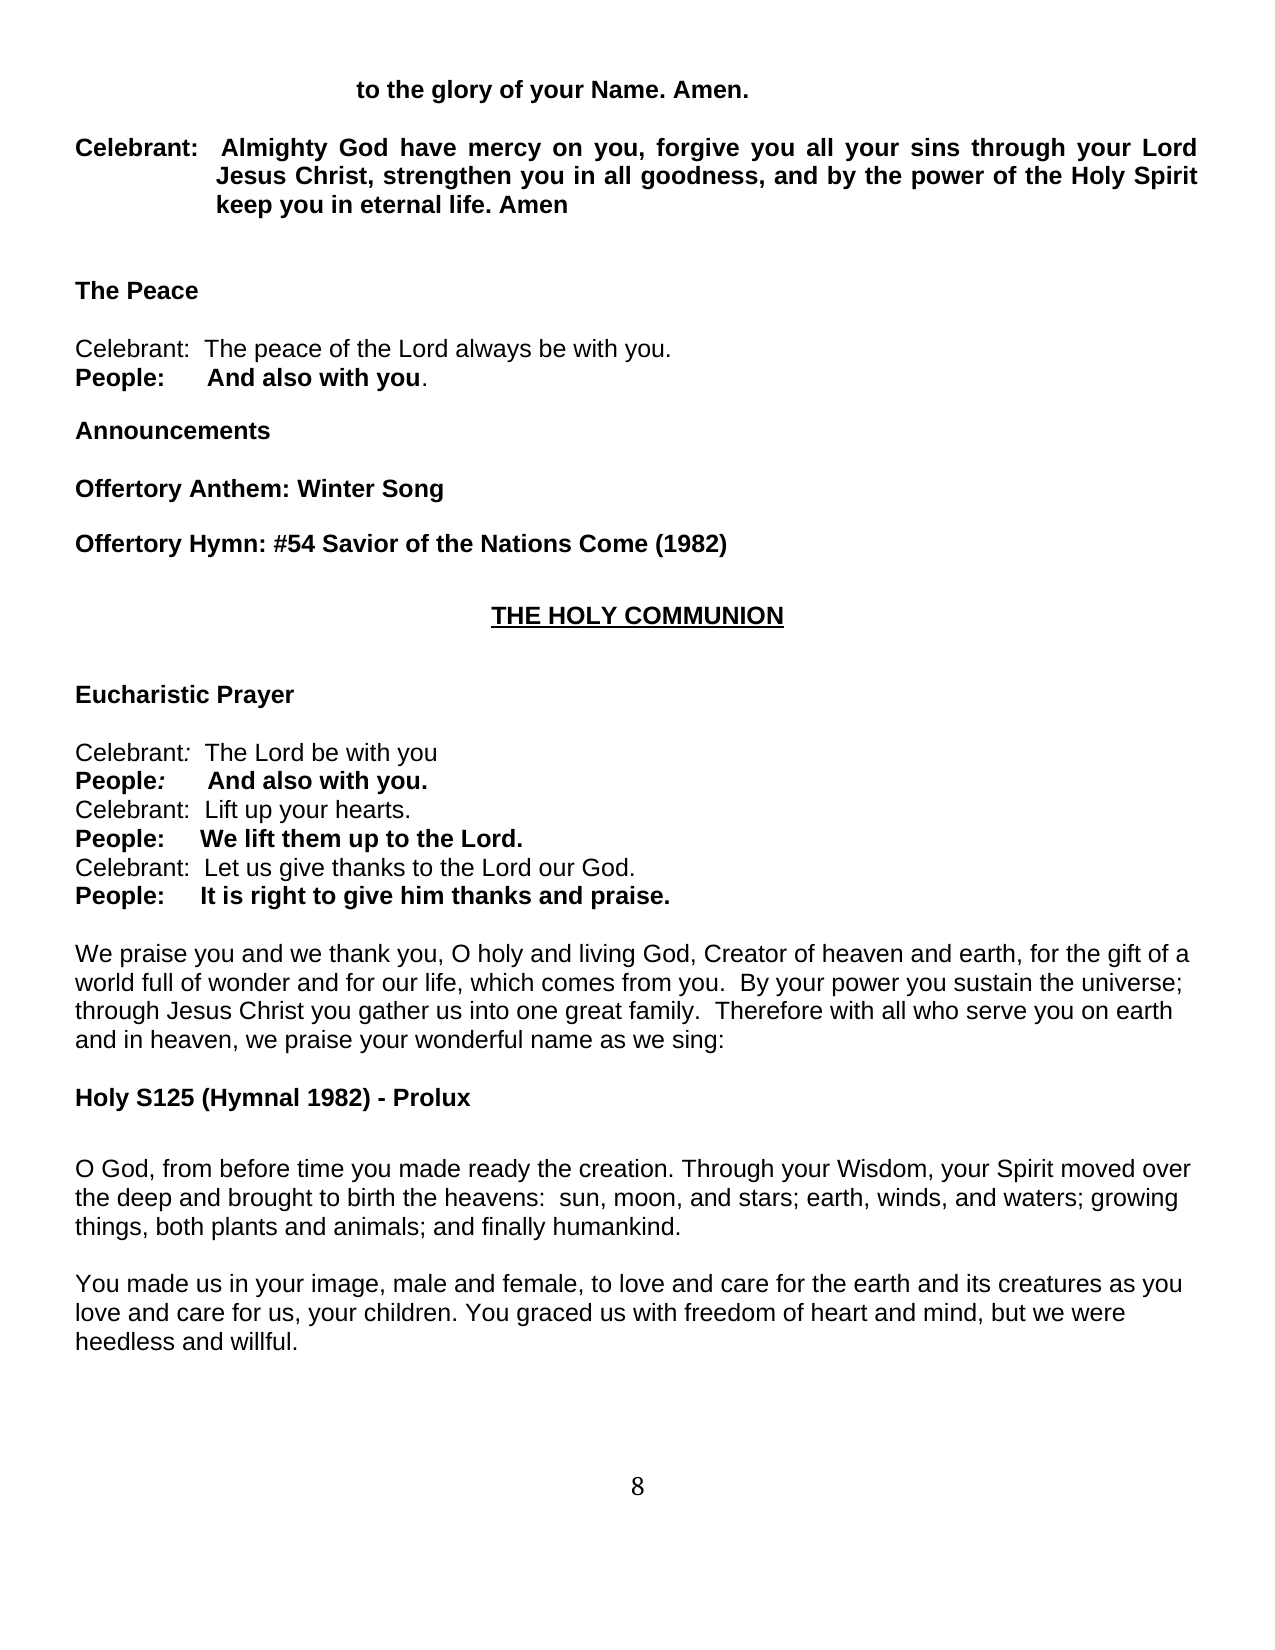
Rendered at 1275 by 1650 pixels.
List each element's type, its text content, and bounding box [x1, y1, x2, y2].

text We praise you and we thank you, O holy and living God, Creator of heaven and earth, for the gift of a world full of wonder and for our life, which comes from you. By your power you sustain the universe; through Jesus Christ you gather us into one great family. Therefore with all who serve you on earth and in heaven, we praise your wonderful name as we sing: [75, 939, 1200, 1054]
text People: It is right to give him thanks and praise. [75, 881, 1200, 910]
text Announcements [75, 416, 1200, 445]
text Offertory Hymn: #54 Savior of the Nations Come (1982) [75, 529, 1200, 558]
text Eucharistic Prayer [75, 680, 1200, 709]
text Celebrant: Let us give thanks to the Lord our God. [75, 852, 1200, 881]
text People: And also with you. [75, 362, 1200, 391]
text People: We lift them up to the Lord. [75, 824, 1200, 852]
text THE HOLY COMMUNION [75, 601, 1200, 630]
text Offertory Anthem: Winter Song [75, 474, 1200, 502]
text Celebrant: Almighty God have mercy on you, forgive you all your sins through your Lord Jesus Christ, strengthen you in all goodness, and by the power of the Holy Spirit keep you in eternal life. Amen [75, 132, 1200, 219]
text Celebrant: Lift up your hearts. [75, 795, 1200, 824]
text The Peace [75, 276, 1200, 305]
text O God, from before time you made ready the creation. Through your Wisdom, your Spirit moved over the deep and brought to birth the heavens: sun, moon, and stars; earth, winds, and waters; growing things, both plants and animals; and finally humankind. [75, 1154, 1200, 1241]
text Holy S125 (Hymnal 1982) - Prolux [75, 1082, 1200, 1111]
text You made us in your image, male and female, to love and care for the earth and its creatures as you love and care for us, your children. You graced us with freedom of heart and mind, but we were heedless and willful. [75, 1269, 1200, 1356]
text to the glory of your Name. Amen. [216, 75, 1200, 104]
text Celebrant: The peace of the Lord always be with you. [75, 334, 1200, 362]
text People: And also with you. [75, 766, 1200, 795]
text Celebrant: The Lord be with you [75, 737, 1200, 766]
